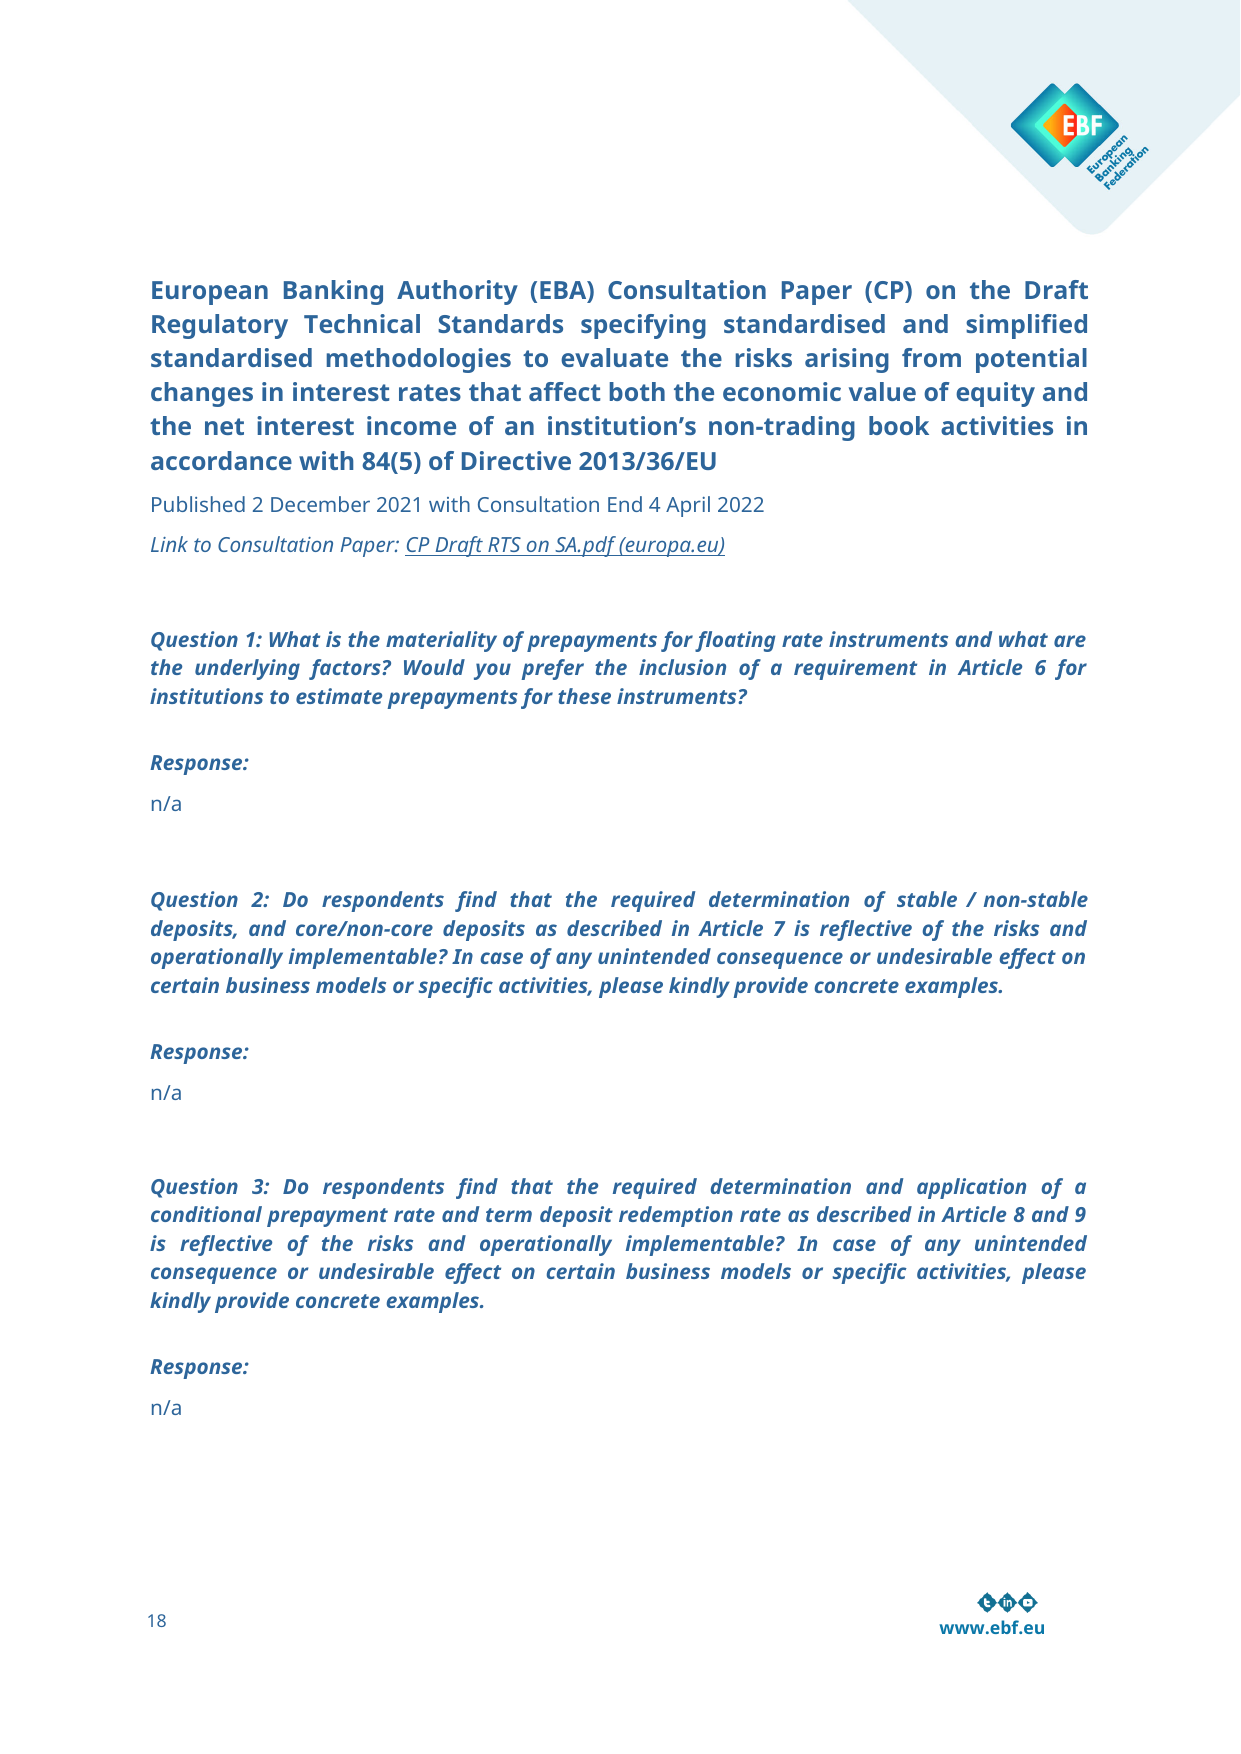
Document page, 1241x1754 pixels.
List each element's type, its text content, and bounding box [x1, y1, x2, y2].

picture [817, 0, 1241, 249]
picture [972, 1586, 1046, 1616]
text Link to Consultation Paper: CP Draft RTS on SA.pdf (europa.eu) [150, 531, 1090, 559]
text Question 2: Do respondents find that the required determination of stable / non-stable deposits, and core/non-core deposits as described in Article 7 is reflective of the risks and operationally implementable? In case of any unintended consequence or undesirable effect on certain business models or specific activities, please kindly provide concrete examples. [150, 886, 1090, 999]
text European Banking Authority (EBA) Consultation Paper (CP) on the Draft Regulatory Technical Standards specifying standardised and simplified standardised methodologies to evaluate the risks arising from potential changes in interest rates that affect both the economic value of equity and the net interest income of an institution’s non-trading book activities in accordance with 84(5) of Directive 2013/36/EU [150, 273, 1090, 477]
text Question 3: Do respondents find that the required determination and application of a conditional prepayment rate and term deposit redemption rate as described in Article 8 and 9 is reflective of the risks and operationally implementable? In case of any unintended consequence or undesirable effect on certain business models or specific activities, please kindly provide concrete examples. [150, 1172, 1090, 1314]
text n/a [150, 789, 1090, 817]
text Response: [150, 748, 1090, 776]
text Response: [150, 1352, 1090, 1380]
text n/a [150, 1078, 1090, 1106]
text n/a [150, 1393, 1090, 1421]
text Published 2 December 2021 with Consultation End 4 April 2022 [150, 490, 1090, 518]
text Response: [150, 1037, 1090, 1065]
text Question 1: What is the materiality of prepayments for floating rate instruments and what are the underlying factors? Would you prefer the inclusion of a requirement in Article 6 for institutions to estimate prepayments for these instruments? [150, 625, 1090, 710]
